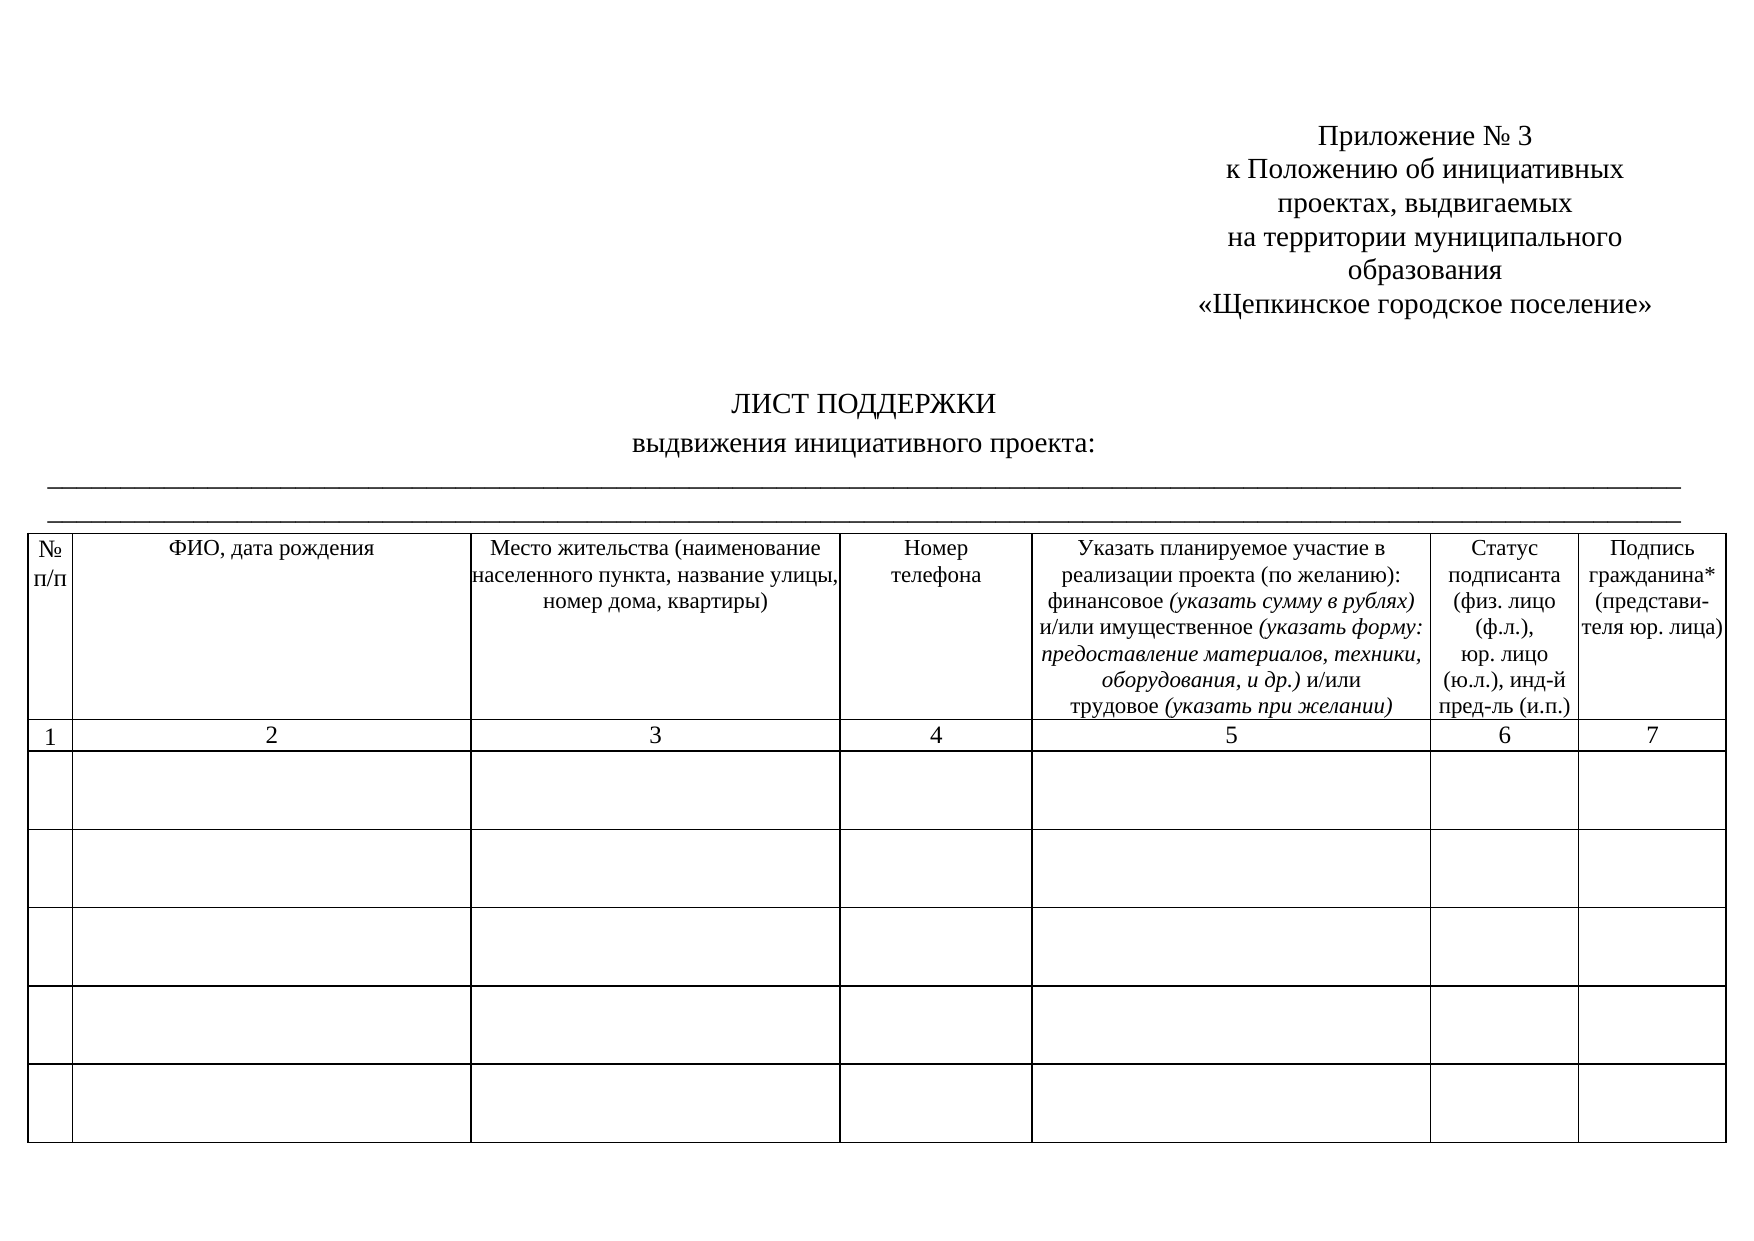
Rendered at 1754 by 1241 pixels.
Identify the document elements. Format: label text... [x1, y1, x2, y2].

table_cell [29, 830, 72, 907]
table_cell [472, 1065, 839, 1141]
table_cell [29, 752, 72, 828]
text к Положению об инициативных проектах, выдвигаемых [1167, 152, 1683, 219]
table_cell [1579, 987, 1725, 1063]
table_cell [1033, 908, 1430, 985]
table_cell 3 [472, 720, 839, 750]
table_cell [73, 830, 470, 907]
text Приложение № 3 [1167, 118, 1683, 152]
table_header Указать планируемое участие в реализации проекта (по желанию): финансовое (указать сумму в рублях) и/или имущественное (указать форму: предоставление материалов, техники, оборудования, и др.) и/или трудовое (указать при желании) [1033, 534, 1430, 719]
text ЛИСТ ПОДДЕРЖКИ [44, 386, 1683, 420]
table_cell [1579, 1065, 1725, 1141]
table_cell 6 [1431, 720, 1578, 750]
table_cell [841, 987, 1031, 1063]
table_header Место жительства (наименование населенного пункта, название улицы, номер дома, квартиры) [472, 534, 839, 719]
text на территории муниципального образования [1167, 219, 1683, 286]
table_cell [841, 830, 1031, 907]
table_cell 5 [1033, 720, 1430, 750]
table_cell [472, 752, 839, 828]
table_cell 7 [1579, 720, 1725, 750]
table_cell [1579, 908, 1725, 985]
text «Щепкинское городское поселение» [1167, 286, 1683, 319]
text ________________________________________________________________________________________________________________ [44, 492, 1683, 525]
table_cell [1033, 752, 1430, 828]
table_cell [1579, 830, 1725, 907]
table_cell [1431, 830, 1578, 907]
table_header ФИО, дата рождения [73, 534, 470, 719]
table_cell 2 [73, 720, 470, 750]
text выдвижения инициативного проекта: ________________________________________________________________________________________________________________ [44, 425, 1683, 492]
table_cell [1431, 908, 1578, 985]
table_cell [29, 987, 72, 1063]
table_cell [1579, 752, 1725, 828]
table_cell [1033, 1065, 1430, 1141]
table_cell [841, 908, 1031, 985]
table_header Подпись гражданина* (представи-теля юр. лица) [1579, 534, 1725, 719]
table_cell [73, 752, 470, 828]
table_cell [472, 987, 839, 1063]
table_cell 1 [29, 720, 72, 750]
table_cell [29, 908, 72, 985]
table_cell [73, 908, 470, 985]
table_cell [29, 1065, 72, 1141]
table_cell [73, 1065, 470, 1141]
table_header № п/п [29, 534, 72, 719]
table_cell [73, 987, 470, 1063]
table_cell [1431, 1065, 1578, 1141]
table_cell [472, 830, 839, 907]
table_cell [1033, 830, 1430, 907]
table_cell [1431, 987, 1578, 1063]
table_cell [472, 908, 839, 985]
table_header Статус подписанта (физ. лицо (ф.л.), юр. лицо (ю.л.), инд-й пред-ль (и.п.) [1431, 534, 1578, 719]
table_cell [841, 752, 1031, 828]
table_cell [1431, 752, 1578, 828]
table_cell 4 [841, 720, 1031, 750]
table_cell [1033, 987, 1430, 1063]
table_cell [841, 1065, 1031, 1141]
table_header Номер телефона [841, 534, 1031, 719]
